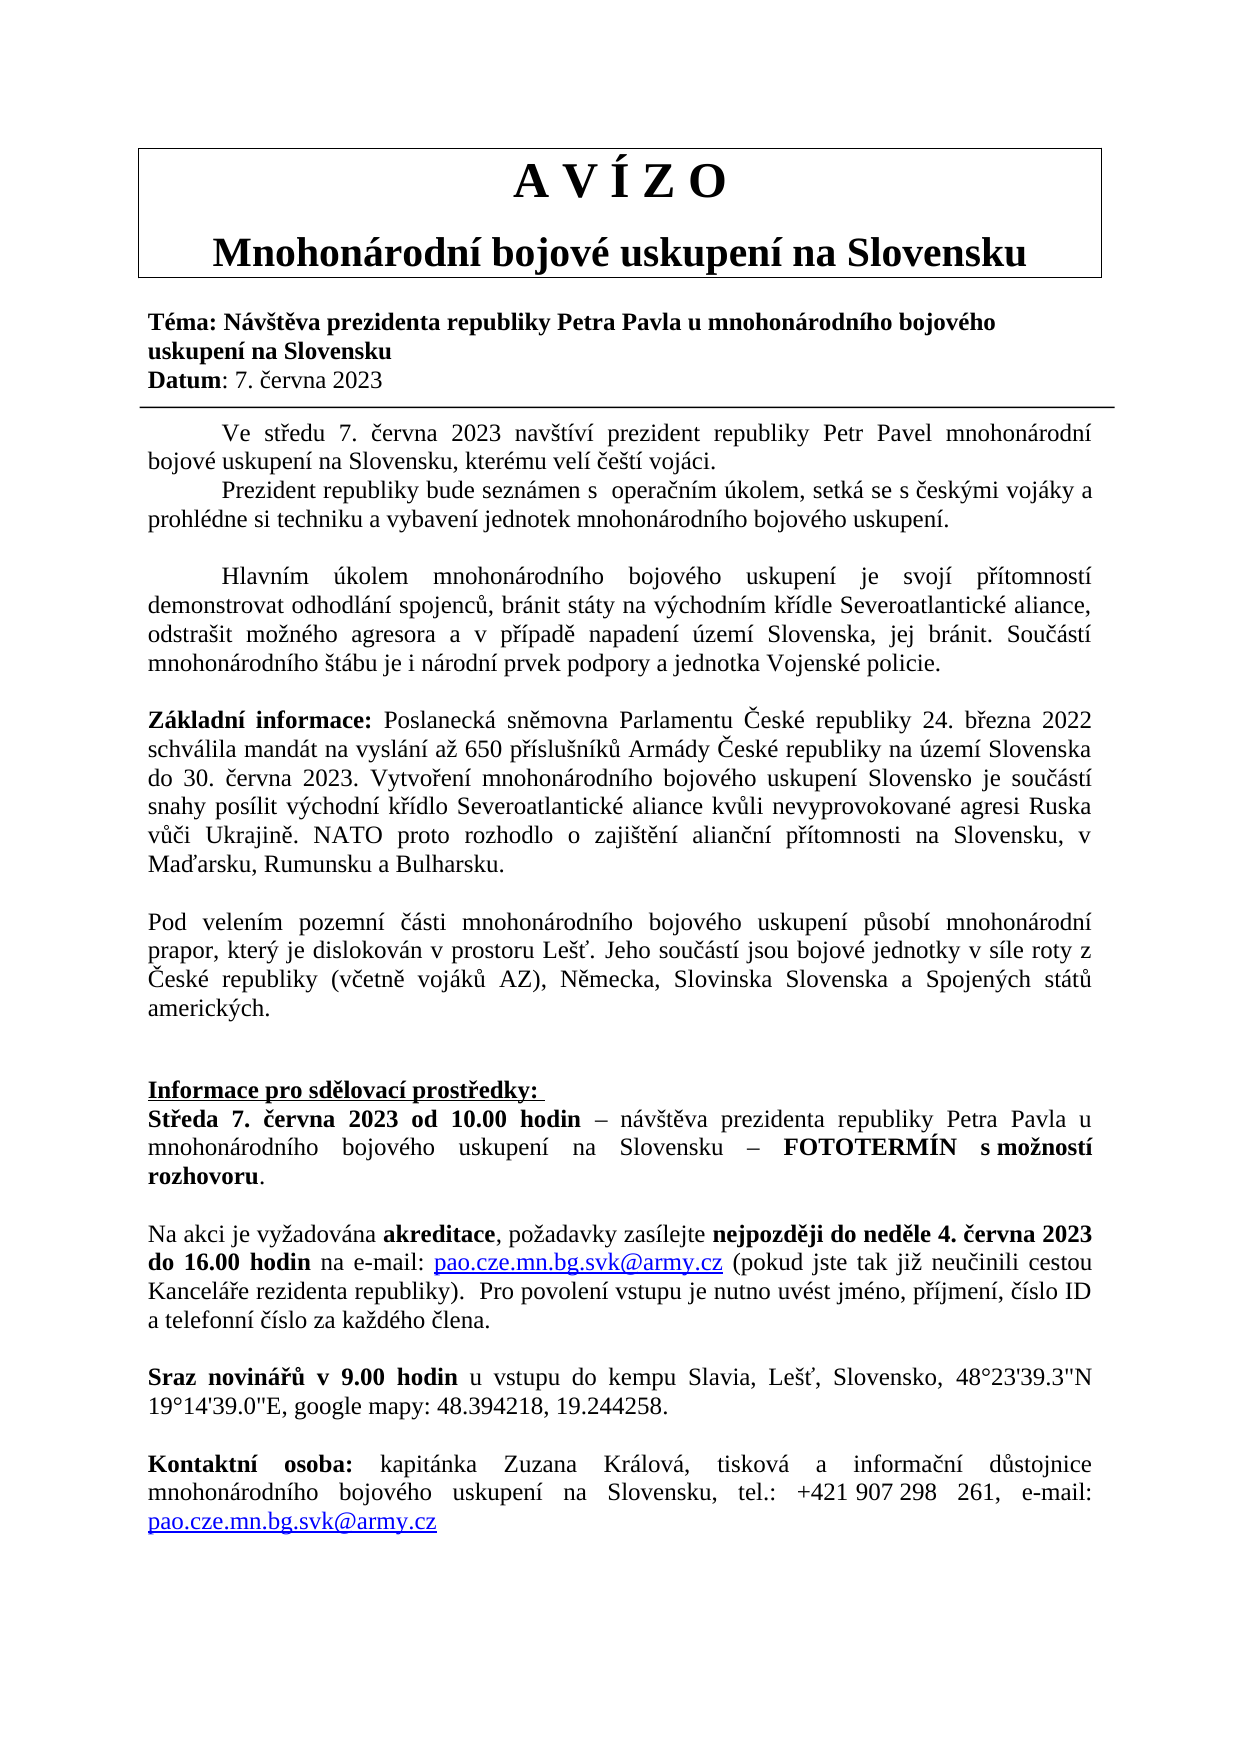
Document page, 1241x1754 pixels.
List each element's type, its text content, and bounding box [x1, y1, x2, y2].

text Datum: 7. června 2023 [148, 365, 1092, 393]
text Pod velením pozemní části mnohonárodního bojového uskupení působí mnohonárodní prapor, který je dislokován v prostoru Lešť. Jeho součástí jsou bojové jednotky v síle roty z České republiky (včetně vojáků AZ), Německa, Slovinska Slovenska a Spojených států amerických. [148, 907, 1092, 1022]
text Základní informace: Poslanecká sněmovna Parlamentu České republiky 24. března 2022 schválila mandát na vyslání až 650 příslušníků Armády České republiky na území Slovenska do 30. června 2023. Vytvoření mnohonárodního bojového uskupení Slovensko je součástí snahy posílit východní křídlo Severoatlantické aliance kvůli nevyprovokované agresi Ruska vůči Ukrajině. NATO proto rozhodlo o zajištění alianční přítomnosti na Slovensku, v Maďarsku, Rumunsku a Bulharsku. [148, 705, 1092, 878]
text Prezident republiky bude seznámen s operačním úkolem, setká se s českými vojáky a prohlédne si techniku a vybavení jednotek mnohonárodního bojového uskupení. [148, 475, 1092, 533]
text A V Í Z O [139, 149, 1101, 208]
text Na akci je vyžadována akreditace, požadavky zasílejte nejpozději do neděle 4. června 2023 do 16.00 hodin na e-mail: pao.cze.mn.bg.svk@army.cz (pokud jste tak již neučinili cestou Kanceláře rezidenta republiky). Pro povolení vstupu je nutno uvést jméno, příjmení, číslo ID a telefonní číslo za každého člena. [148, 1219, 1092, 1334]
text Téma: Návštěva prezidenta republiky Petra Pavla u mnohonárodního bojového uskupení na Slovensku [148, 307, 1092, 365]
text Informace pro sdělovací prostředky: [148, 1075, 1092, 1104]
text Středa 7. června 2023 od 10.00 hodin – návštěva prezidenta republiky Petra Pavla u mnohonárodního bojového uskupení na Slovensku – FOTOTERMÍN s možností rozhovoru. [148, 1104, 1092, 1190]
text Ve středu 7. června 2023 navštíví prezident republiky Petr Pavel mnohonárodní bojové uskupení na Slovensku, kterému velí čeští vojáci. [148, 418, 1092, 475]
text Sraz novinářů v 9.00 hodin u vstupu do kempu Slavia, Lešť, Slovensko, 48°23'39.3"N 19°14'39.0"E, google mapy: 48.394218, 19.244258. [148, 1362, 1092, 1420]
text Hlavním úkolem mnohonárodního bojového uskupení je svojí přítomností demonstrovat odhodlání spojenců, bránit státy na východním křídle Severoatlantické aliance, odstrašit možného agresora a v případě napadení území Slovenska, jej bránit. Součástí mnohonárodního štábu je i národní prvek podpory a jednotka Vojenské policie. [148, 561, 1092, 676]
text Kontaktní osoba: kapitánka Zuzana Králová, tisková a informační důstojnice mnohonárodního bojového uskupení na Slovensku, tel.: +421 907 298 261, e-mail: pao.cze.mn.bg.svk@army.cz [148, 1449, 1092, 1535]
text Mnohonárodní bojové uskupení na Slovensku [139, 224, 1101, 277]
